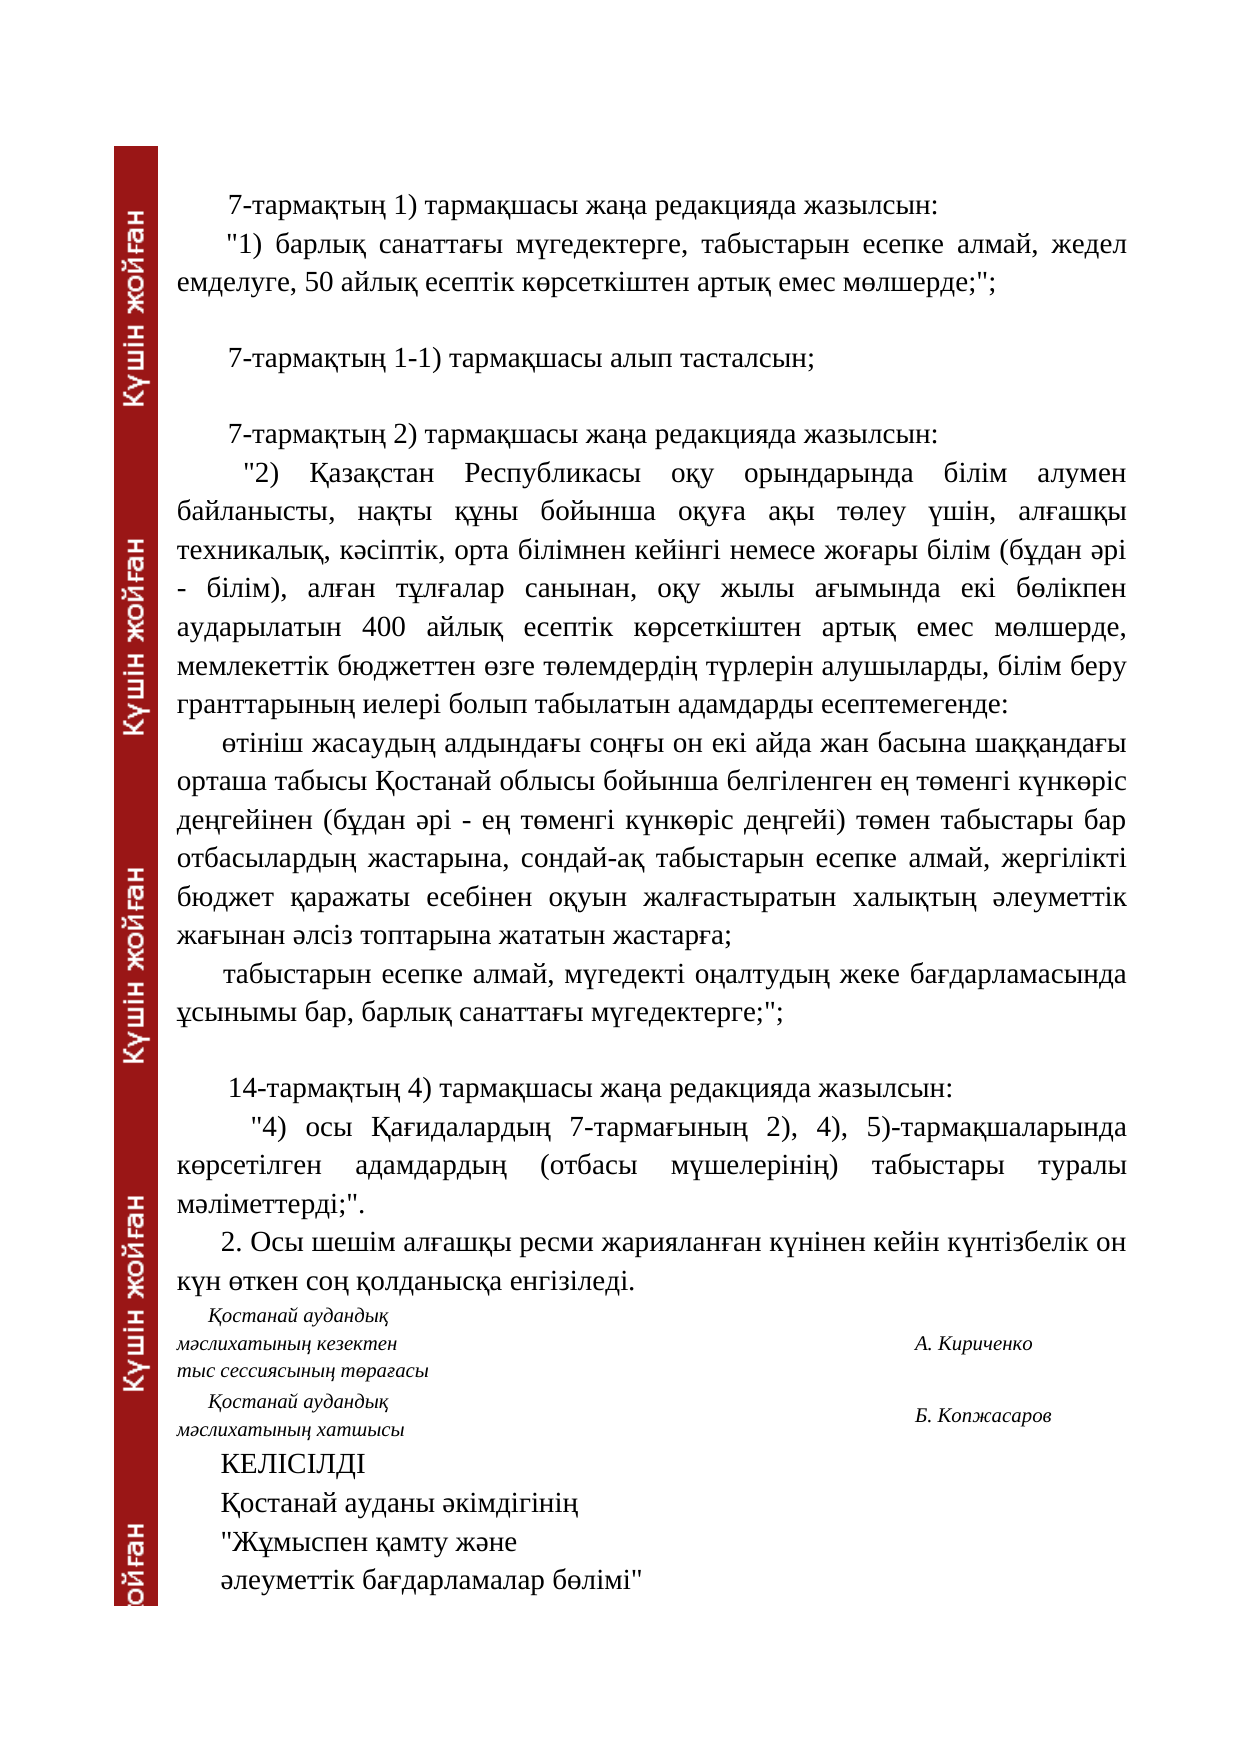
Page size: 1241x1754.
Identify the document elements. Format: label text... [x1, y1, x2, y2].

text өтiнiш жасаудың алдындағы соңғы он екi айда жан басына шаққандағы орташа табысы Қостанай облысы бойынша белгiленген ең төменгi күнкөрiс деңгейiнен (бұдан әрi - ең төменгi күнкөрiс деңгейi) төмен табыстары бар отбасылардың жастарына, сондай-ақ табыстарын есепке алмай, жергiлiктi бюджет қаражаты есебiнен оқуын жалғастыратын халықтың әлеуметтiк жағынан әлсiз топтарына жататын жастарға; [112, 725, 1128, 951]
text табыстарын есепке алмай, мүгедекті оңалтудың жеке бағдарламасында ұсынымы бар, барлық санаттағы мүгедектерге;"; [112, 956, 1128, 1028]
picture [114, 221, 158, 226]
text 7-тармақтың 1-1) тармақшасы алып тасталсын; [112, 340, 1128, 374]
picture [114, 720, 158, 725]
text 7-тармақтың 1) тармақшасы жаңа редакцияда жазылсын: [112, 187, 1128, 221]
picture [114, 374, 158, 416]
table_header А. Кириченко [913, 1302, 1240, 1388]
picture [114, 1519, 158, 1524]
picture [114, 1104, 158, 1109]
picture [114, 1297, 158, 1302]
picture [114, 450, 158, 455]
picture [114, 951, 158, 956]
picture [114, 298, 158, 340]
picture [114, 1219, 158, 1224]
picture [114, 1028, 158, 1070]
picture [114, 1596, 158, 1606]
picture [114, 1557, 158, 1562]
picture [114, 1480, 158, 1485]
table_header Қостанай аудандық мәслихатының кезектен тыс сессиясының төрағасы [101, 1302, 913, 1388]
text "2) Қазақстан Республикасы оқу орындарында білім алумен байланысты, нақты құны бойынша оқуға ақы төлеу үшін, алғашқы техникалық, кәсіптік, орта білімнен кейінгі немесе жоғары білім (бұдан әрі - білім), алған тұлғалар санынан, оқу жылы ағымында екі бөлікпен аударылатын 400 айлық есептік көрсеткіштен артық емес мөлшерде, мемлекеттік бюджеттен өзге төлемдердің түрлерін алушыларды, білім беру гранттарының иелері болып табылатын адамдарды есептемегенде: [112, 455, 1128, 720]
text "4) осы Қағидалардың 7-тармағының 2), 4), 5)-тармақшаларында көрсетілген адамдардың (отбасы мүшелерінің) табыстары туралы мәліметтерді;". [112, 1109, 1128, 1219]
text "Жұмыспен қамту және [112, 1524, 1128, 1557]
table_cell Б. Копжасаров [913, 1388, 1240, 1447]
text 7-тармақтың 2) тармақшасы жаңа редакцияда жазылсын: [112, 416, 1128, 450]
text 2. Осы шешім алғашқы ресми жарияланған күнінен кейін күнтізбелік он күн өткен соң қолданысқа енгізіледі. [112, 1224, 1128, 1297]
text "1) барлық санаттағы мүгедектерге, табыстарын есепке алмай, жедел емделуге, 50 айлық есептiк көрсеткiштен артық емес мөлшерде;"; [112, 226, 1128, 298]
table_cell Қостанай аудандық мәслихатының хатшысы [101, 1388, 913, 1447]
text Қостанай ауданы әкімдігінің [112, 1485, 1128, 1519]
text КЕЛІСІЛДІ [112, 1447, 1128, 1480]
text 14-тармақтың 4) тармақшасы жаңа редакцияда жазылсын: [112, 1070, 1128, 1104]
picture [114, 146, 158, 187]
text әлеуметтік бағдарламалар бөлімі" [112, 1562, 1128, 1596]
